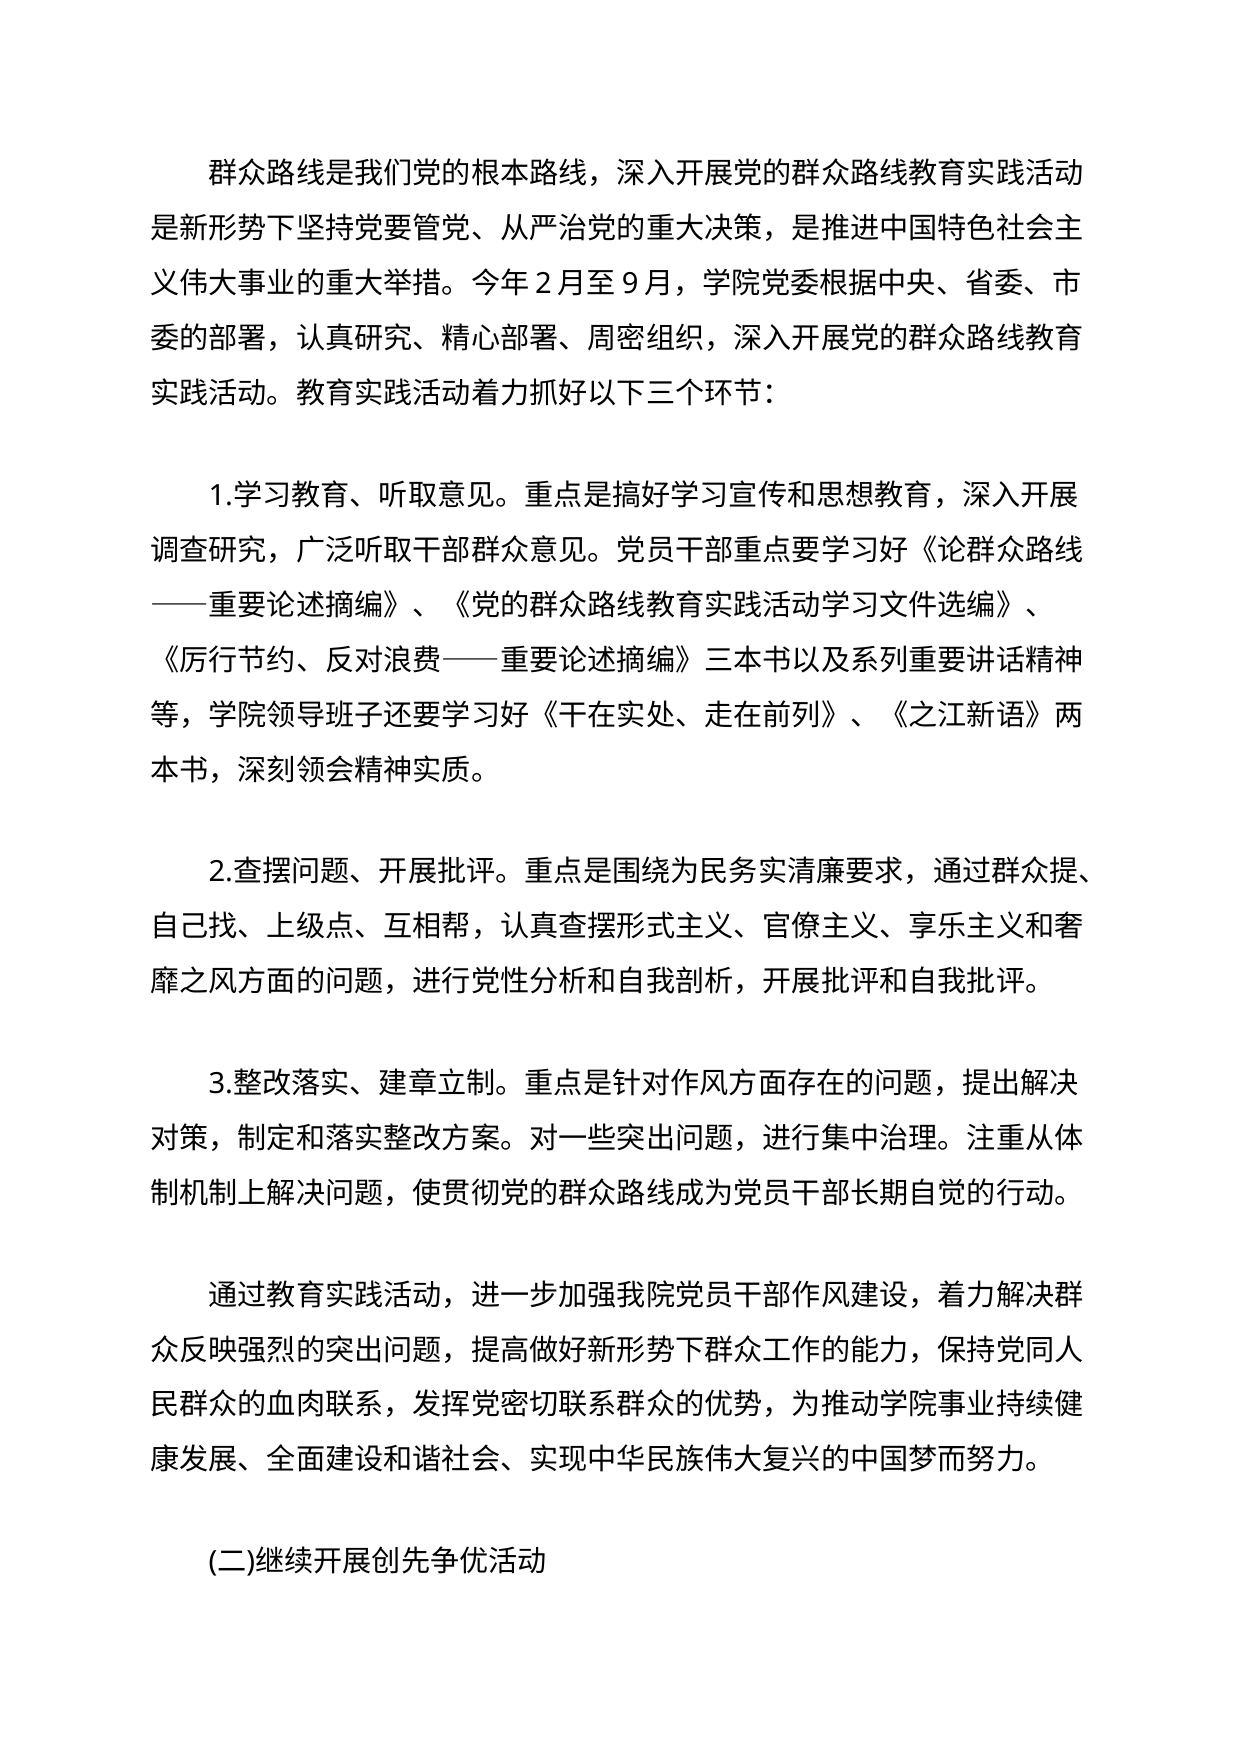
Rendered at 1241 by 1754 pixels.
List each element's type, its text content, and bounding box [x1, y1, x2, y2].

text 3.整改落实、建章立制。重点是针对作风方面存在的问题，提出解决对策，制定和落实整改方案。对一些突出问题，进行集中治理。注重从体制机制上解决问题，使贯彻党的群众路线成为党员干部长期自觉的行动。 [150, 1059, 1090, 1212]
text 通过教育实践活动，进一步加强我院党员干部作风建设，着力解决群众反映强烈的突出问题，提高做好新形势下群众工作的能力，保持党同人民群众的血肉联系，发挥党密切联系群众的优势，为推动学院事业持续健康发展、全面建设和谐社会、实现中华民族伟大复兴的中国梦而努力。 [150, 1271, 1090, 1478]
text (二)继续开展创先争优活动 [150, 1538, 1090, 1580]
text 群众路线是我们党的根本路线，深入开展党的群众路线教育实践活动是新形势下坚持党要管党、从严治党的重大决策，是推进中国特色社会主义伟大事业的重大举措。今年2月至9月，学院党委根据中央、省委、市委的部署，认真研究、精心部署、周密组织，深入开展党的群众路线教育实践活动。教育实践活动着力抓好以下三个环节： [150, 150, 1090, 412]
text 2.查摆问题、开展批评。重点是围绕为民务实清廉要求，通过群众提、自己找、上级点、互相帮，认真查摆形式主义、官僚主义、享乐主义和奢靡之风方面的问题，进行党性分析和自我剖析，开展批评和自我批评。 [150, 848, 1090, 1000]
text 1.学习教育、听取意见。重点是搞好学习宣传和思想教育，深入开展调查研究，广泛听取干部群众意见。党员干部重点要学习好《论群众路线——重要论述摘编》、《党的群众路线教育实践活动学习文件选编》、《厉行节约、反对浪费——重要论述摘编》三本书以及系列重要讲话精神等，学院领导班子还要学习好《干在实处、走在前列》、《之江新语》两本书，深刻领会精神实质。 [150, 471, 1090, 788]
